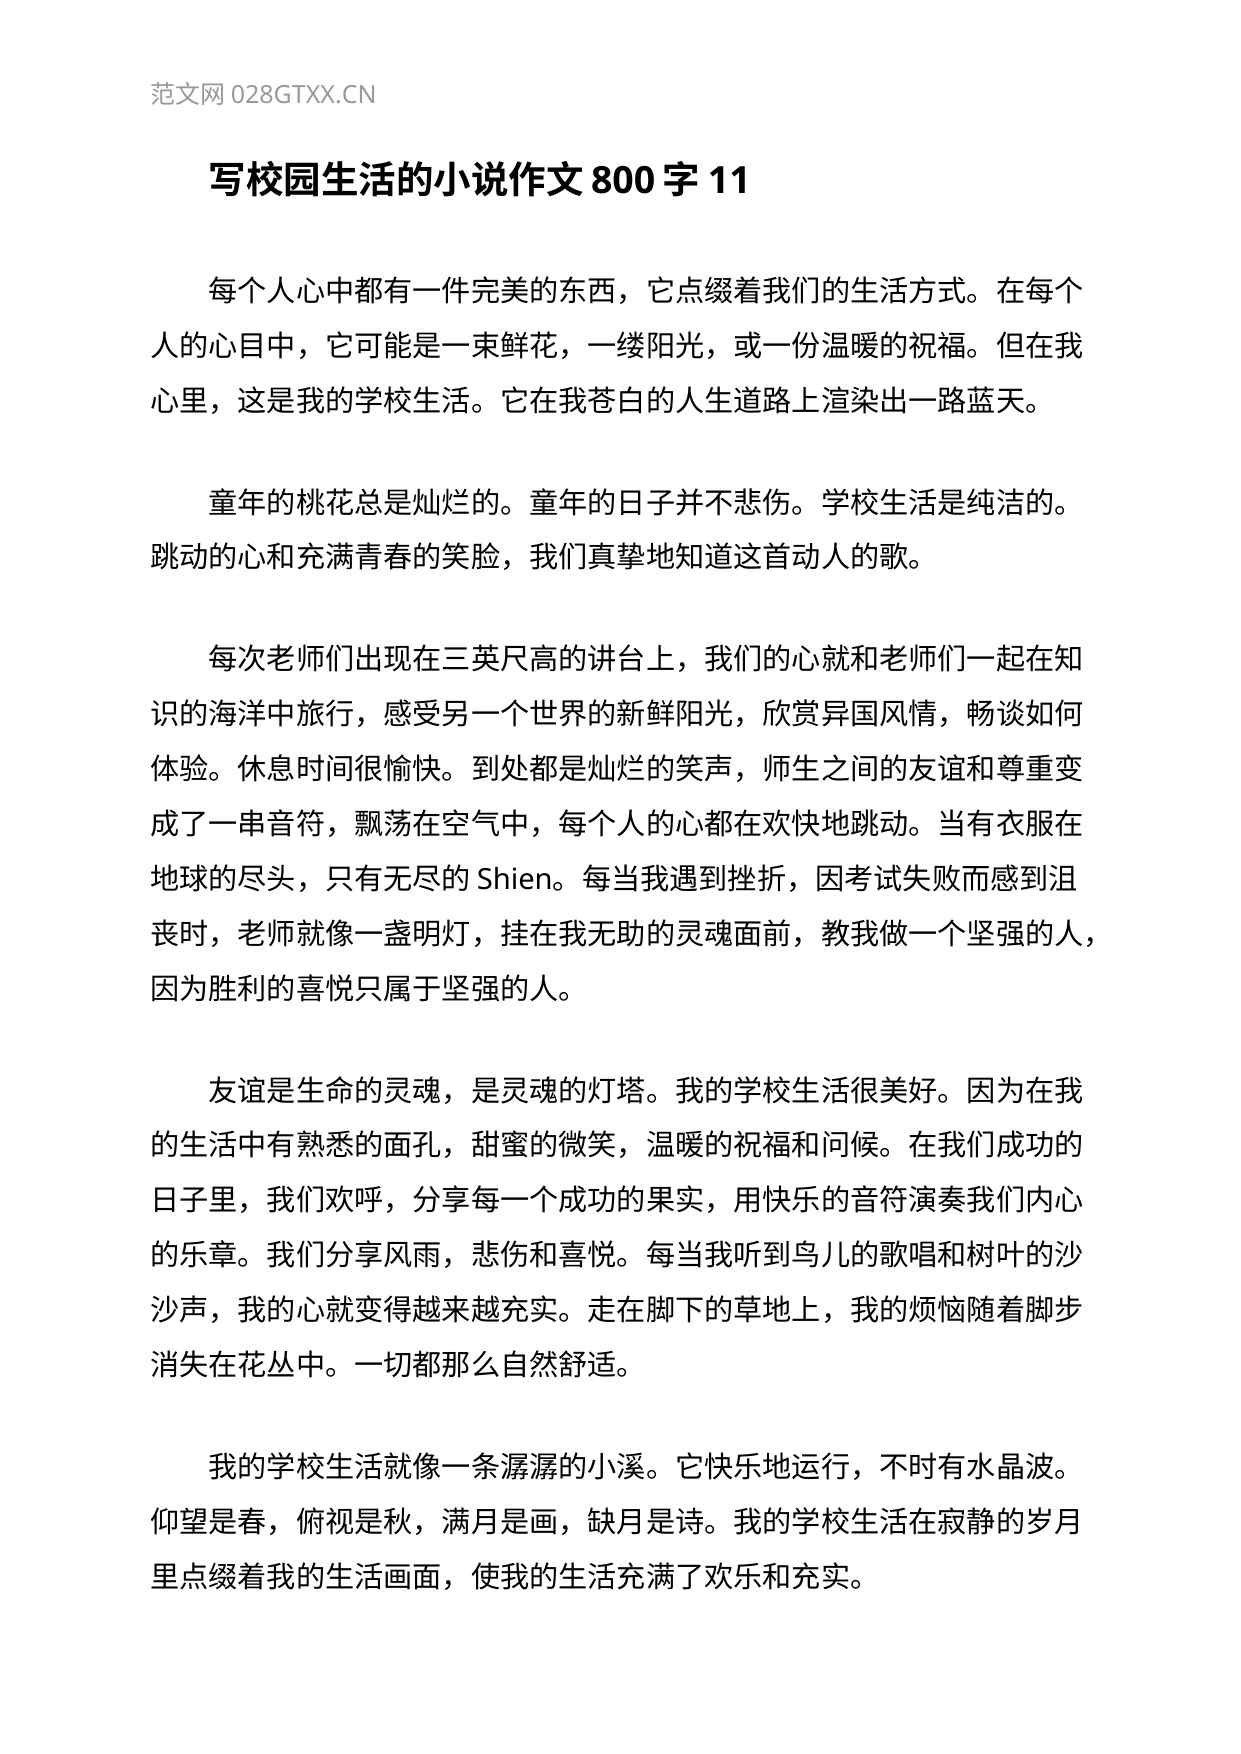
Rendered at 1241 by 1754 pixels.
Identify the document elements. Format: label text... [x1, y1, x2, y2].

text 写校园生活的小说作文800字11 [150, 150, 1090, 204]
text 每次老师们出现在三英尺高的讲台上，我们的心就和老师们一起在知识的海洋中旅行，感受另一个世界的新鲜阳光，欣赏异国风情，畅谈如何体验。休息时间很愉快。到处都是灿烂的笑声，师生之间的友谊和尊重变成了一串音符，飘荡在空气中，每个人的心都在欢快地跳动。当有衣服在地球的尽头，只有无尽的Shien。每当我遇到挫折，因考试失败而感到沮丧时，老师就像一盏明灯，挂在我无助的灵魂面前，教我做一个坚强的人，因为胜利的喜悦只属于坚强的人。 [150, 636, 1090, 1008]
text 友谊是生命的灵魂，是灵魂的灯塔。我的学校生活很美好。因为在我的生活中有熟悉的面孔，甜蜜的微笑，温暖的祝福和问候。在我们成功的日子里，我们欢呼，分享每一个成功的果实，用快乐的音符演奏我们内心的乐章。我们分享风雨，悲伤和喜悦。每当我听到鸟儿的歌唱和树叶的沙沙声，我的心就变得越来越充实。走在脚下的草地上，我的烦恼随着脚步消失在花丛中。一切都那么自然舒适。 [150, 1067, 1090, 1384]
text 童年的桃花总是灿烂的。童年的日子并不悲伤。学校生活是纯洁的。跳动的心和充满青春的笑脸，我们真挚地知道这首动人的歌。 [150, 479, 1090, 576]
text 我的学校生活就像一条潺潺的小溪。它快乐地运行，不时有水晶波。仰望是春，俯视是秋，满月是画，缺月是诗。我的学校生活在寂静的岁月里点缀着我的生活画面，使我的生活充满了欢乐和充实。 [150, 1443, 1090, 1595]
text 每个人心中都有一件完美的东西，它点缀着我们的生活方式。在每个人的心目中，它可能是一束鲜花，一缕阳光，或一份温暖的祝福。但在我心里，这是我的学校生活。它在我苍白的人生道路上渲染出一路蓝天。 [150, 268, 1090, 420]
